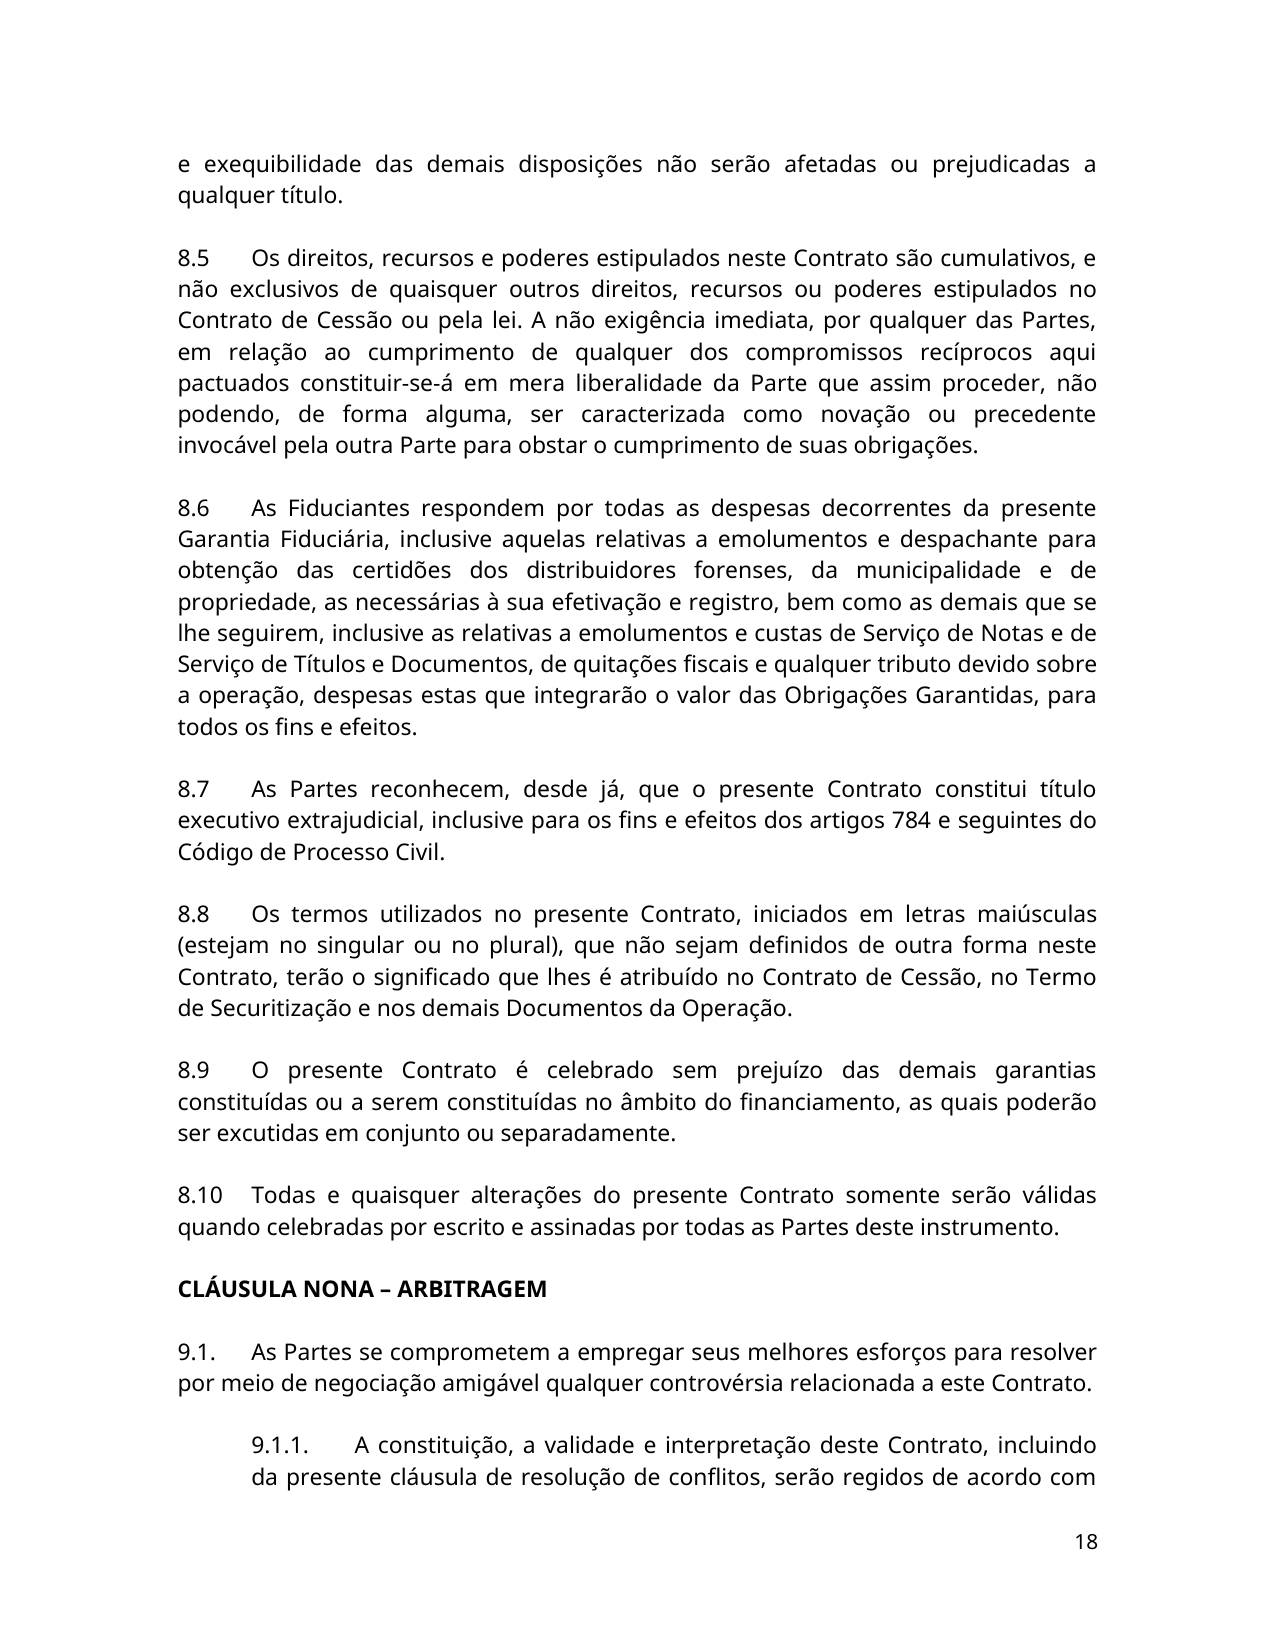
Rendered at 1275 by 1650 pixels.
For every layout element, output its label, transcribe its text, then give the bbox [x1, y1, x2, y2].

text 8.5 Os direitos, recursos e poderes estipulados neste Contrato são cumulativos, e não exclusivos de quaisquer outros direitos, recursos ou poderes estipulados no Contrato de Cessão ou pela lei. A não exigência imediata, por qualquer das Partes, em relação ao cumprimento de qualquer dos compromissos recíprocos aqui pactuados constituir-se-á em mera liberalidade da Parte que assim proceder, não podendo, de forma alguma, ser caracterizada como novação ou precedente invocável pela outra Parte para obstar o cumprimento de suas obrigações. [177, 241, 1098, 460]
text 8.6 As Fiduciantes respondem por todas as despesas decorrentes da presente Garantia Fiduciária, inclusive aquelas relativas a emolumentos e despachante para obtenção das certidões dos distribuidores forenses, da municipalidade e de propriedade, as necessárias à sua efetivação e registro, bem como as demais que se lhe seguirem, inclusive as relativas a emolumentos e custas de Serviço de Notas e de Serviço de Títulos e Documentos, de quitações fiscais e qualquer tributo devido sobre a operação, despesas estas que integrarão o valor das Obrigações Garantidas, para todos os fins e efeitos. [177, 491, 1098, 741]
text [251, 1429, 1098, 1491]
text 8.7 As Partes reconhecem, desde já, que o presente Contrato constitui título executivo extrajudicial, inclusive para os fins e efeitos dos artigos 784 e seguintes do Código de Processo Civil. [177, 773, 1098, 866]
text 8.10 Todas e quaisquer alterações do presente Contrato somente serão válidas quando celebradas por escrito e assinadas por todas as Partes deste instrumento. [177, 1179, 1098, 1241]
subtitle CLÁUSULA NONA – ARBITRAGEM [177, 1273, 1098, 1304]
text 8.9 O presente Contrato é celebrado sem prejuízo das demais garantias constituídas ou a serem constituídas no âmbito do financiamento, as quais poderão ser excutidas em conjunto ou separadamente. [177, 1054, 1098, 1148]
text 8.8 Os termos utilizados no presente Contrato, iniciados em letras maiúsculas (estejam no singular ou no plural), que não sejam definidos de outra forma neste Contrato, terão o significado que lhes é atribuído no Contrato de Cessão, no Termo de Securitização e nos demais Documentos da Operação. [177, 898, 1098, 1023]
text 9.1. As Partes se comprometem a empregar seus melhores esforços para resolver por meio de negociação amigável qualquer controvérsia relacionada a este Contrato. [177, 1335, 1098, 1398]
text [177, 148, 1098, 210]
